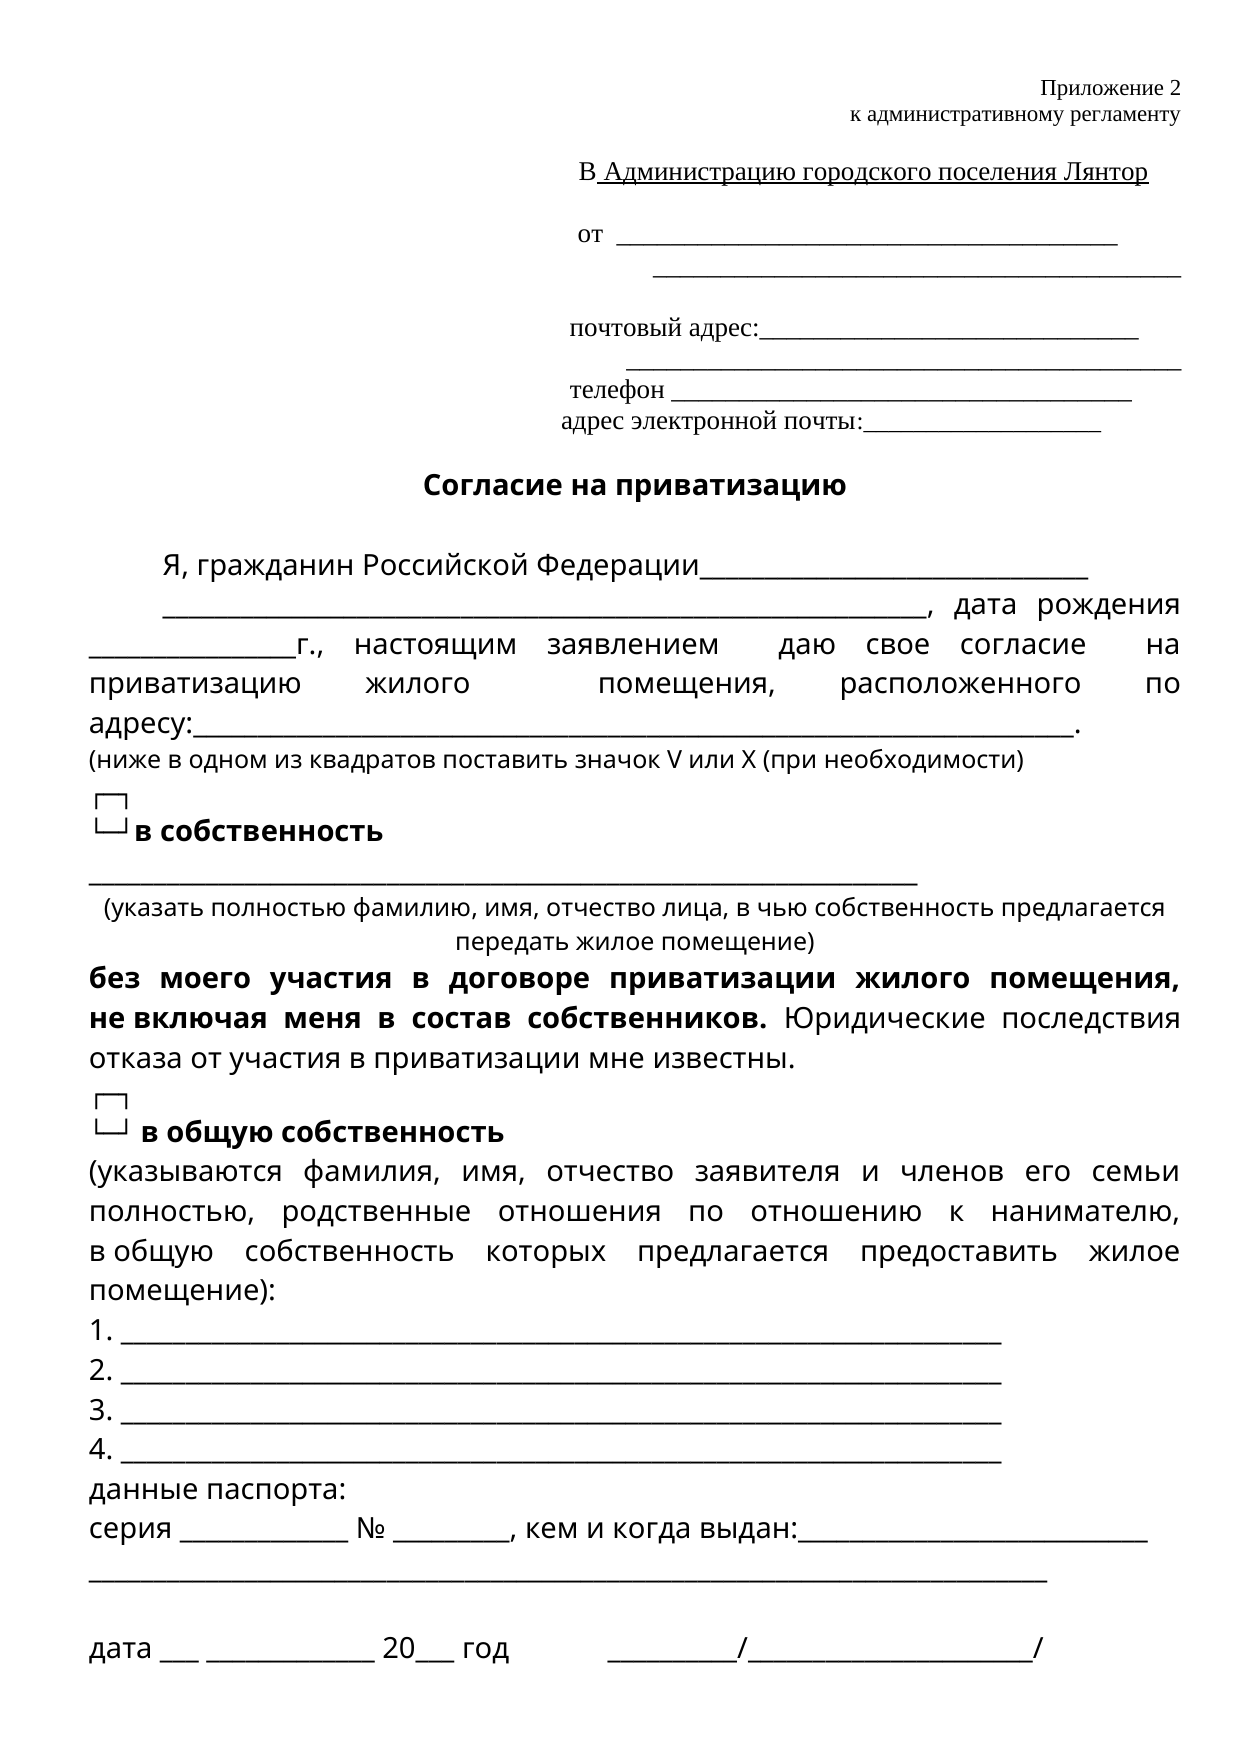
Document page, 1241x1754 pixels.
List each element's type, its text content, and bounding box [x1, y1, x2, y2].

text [89, 1547, 1181, 1587]
text телефон __________________________________ [89, 373, 1181, 404]
text почтовый адрес:____________________________ [89, 311, 1181, 342]
text (ниже в одном из квадратов поставить значок V или X (при необходимости) [89, 742, 1181, 776]
text ___________________________________________________________, дата рождения ________________г., настоящим заявлением даю свое согласие на приватизацию жилого помещения, расположенного по адресу:____________________________________________________________________. [89, 583, 1181, 742]
text (указываются фамилия, имя, отчество заявителя и членов его семьи полностью, родственные отношения по отношению к нанимателю, в общую собственность которых предлагается предоставить жилое помещение): [89, 1151, 1181, 1309]
text Приложение 2 [89, 74, 1181, 100]
text _________________________________________ [89, 342, 1181, 373]
text ┌─┐ [89, 1077, 1181, 1111]
text (указать полностью фамилию, имя, отчество лица, в чью собственность предлагается передать жилое помещение) [89, 890, 1181, 958]
text Я, гражданин Российской Федерации______________________________ [89, 544, 1181, 583]
text В Администрацию городского поселения Лянтор [531, 155, 1181, 186]
text серия _____________ № _________, кем и когда выдан:___________________________ [89, 1508, 1181, 1547]
text 1. ____________________________________________________________________ [89, 1309, 1181, 1349]
text └─┘ в общую собственность [89, 1111, 1181, 1151]
text адрес электронной почты:___________________ [89, 404, 1181, 436]
text данные паспорта: [89, 1468, 1181, 1508]
text дата ___ _____________ 20___ год __________/______________________/ [89, 1627, 1181, 1667]
text к административному регламенту [89, 100, 1181, 127]
text 2. ____________________________________________________________________ [89, 1349, 1181, 1389]
text _______________________________________ [89, 249, 1181, 280]
text ┌─┐ [89, 776, 1181, 810]
text └─┘в собственность [89, 810, 1181, 850]
text 3. ____________________________________________________________________ [89, 1389, 1181, 1428]
text ________________________________________________________________ [89, 850, 1181, 890]
text Согласие на приватизацию [89, 464, 1181, 504]
text без моего участия в договоре приватизации жилого помещения, не включая меня в состав собственников. Юридические последствия отказа от участия в приватизации мне известны. [89, 958, 1181, 1077]
text от _____________________________________ [89, 218, 1181, 249]
text 4. ____________________________________________________________________ [89, 1428, 1181, 1468]
